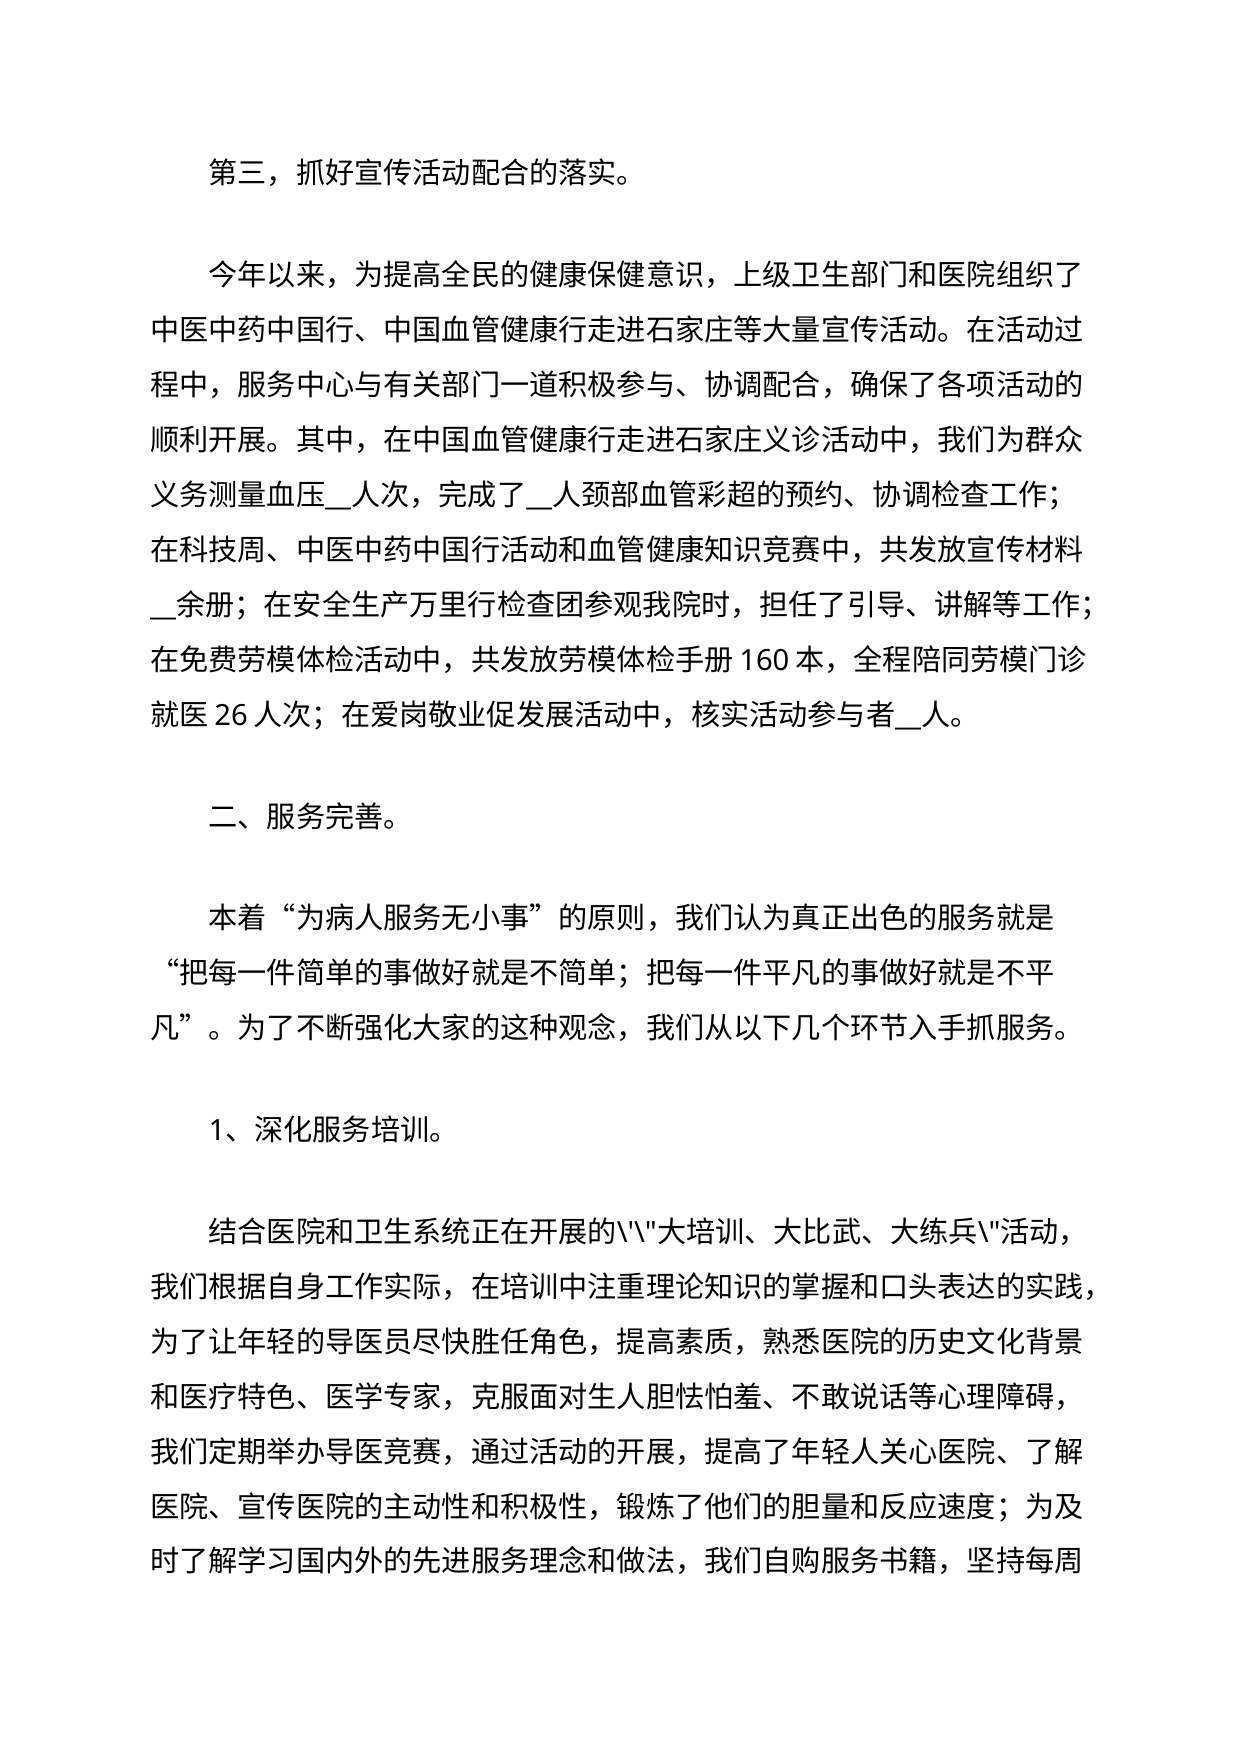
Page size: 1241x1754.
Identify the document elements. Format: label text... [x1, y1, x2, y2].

text 今年以来，为提高全民的健康保健意识，上级卫生部门和医院组织了中医中药中国行、中国血管健康行走进石家庄等大量宣传活动。在活动过程中，服务中心与有关部门一道积极参与、协调配合，确保了各项活动的顺利开展。其中，在中国血管健康行走进石家庄义诊活动中，我们为群众义务测量血压__人次，完成了__人颈部血管彩超的预约、协调检查工作；在科技周、中医中药中国行活动和血管健康知识竞赛中，共发放宣传材料__余册；在安全生产万里行检查团参观我院时，担任了引导、讲解等工作；在免费劳模体检活动中，共发放劳模体检手册160本，全程陪同劳模门诊就医26人次；在爱岗敬业促发展活动中，核实活动参与者__人。 [150, 252, 1090, 734]
text 二、服务完善。 [150, 793, 1090, 836]
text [150, 1208, 1090, 1580]
text 第三，抓好宣传活动配合的落实。 [150, 150, 1090, 192]
text 1、深化服务培训。 [150, 1107, 1090, 1149]
text 本着“为病人服务无小事”的原则，我们认为真正出色的服务就是“把每一件简单的事做好就是不简单；把每一件平凡的事做好就是不平凡”。为了不断强化大家的这种观念，我们从以下几个环节入手抓服务。 [150, 895, 1090, 1047]
